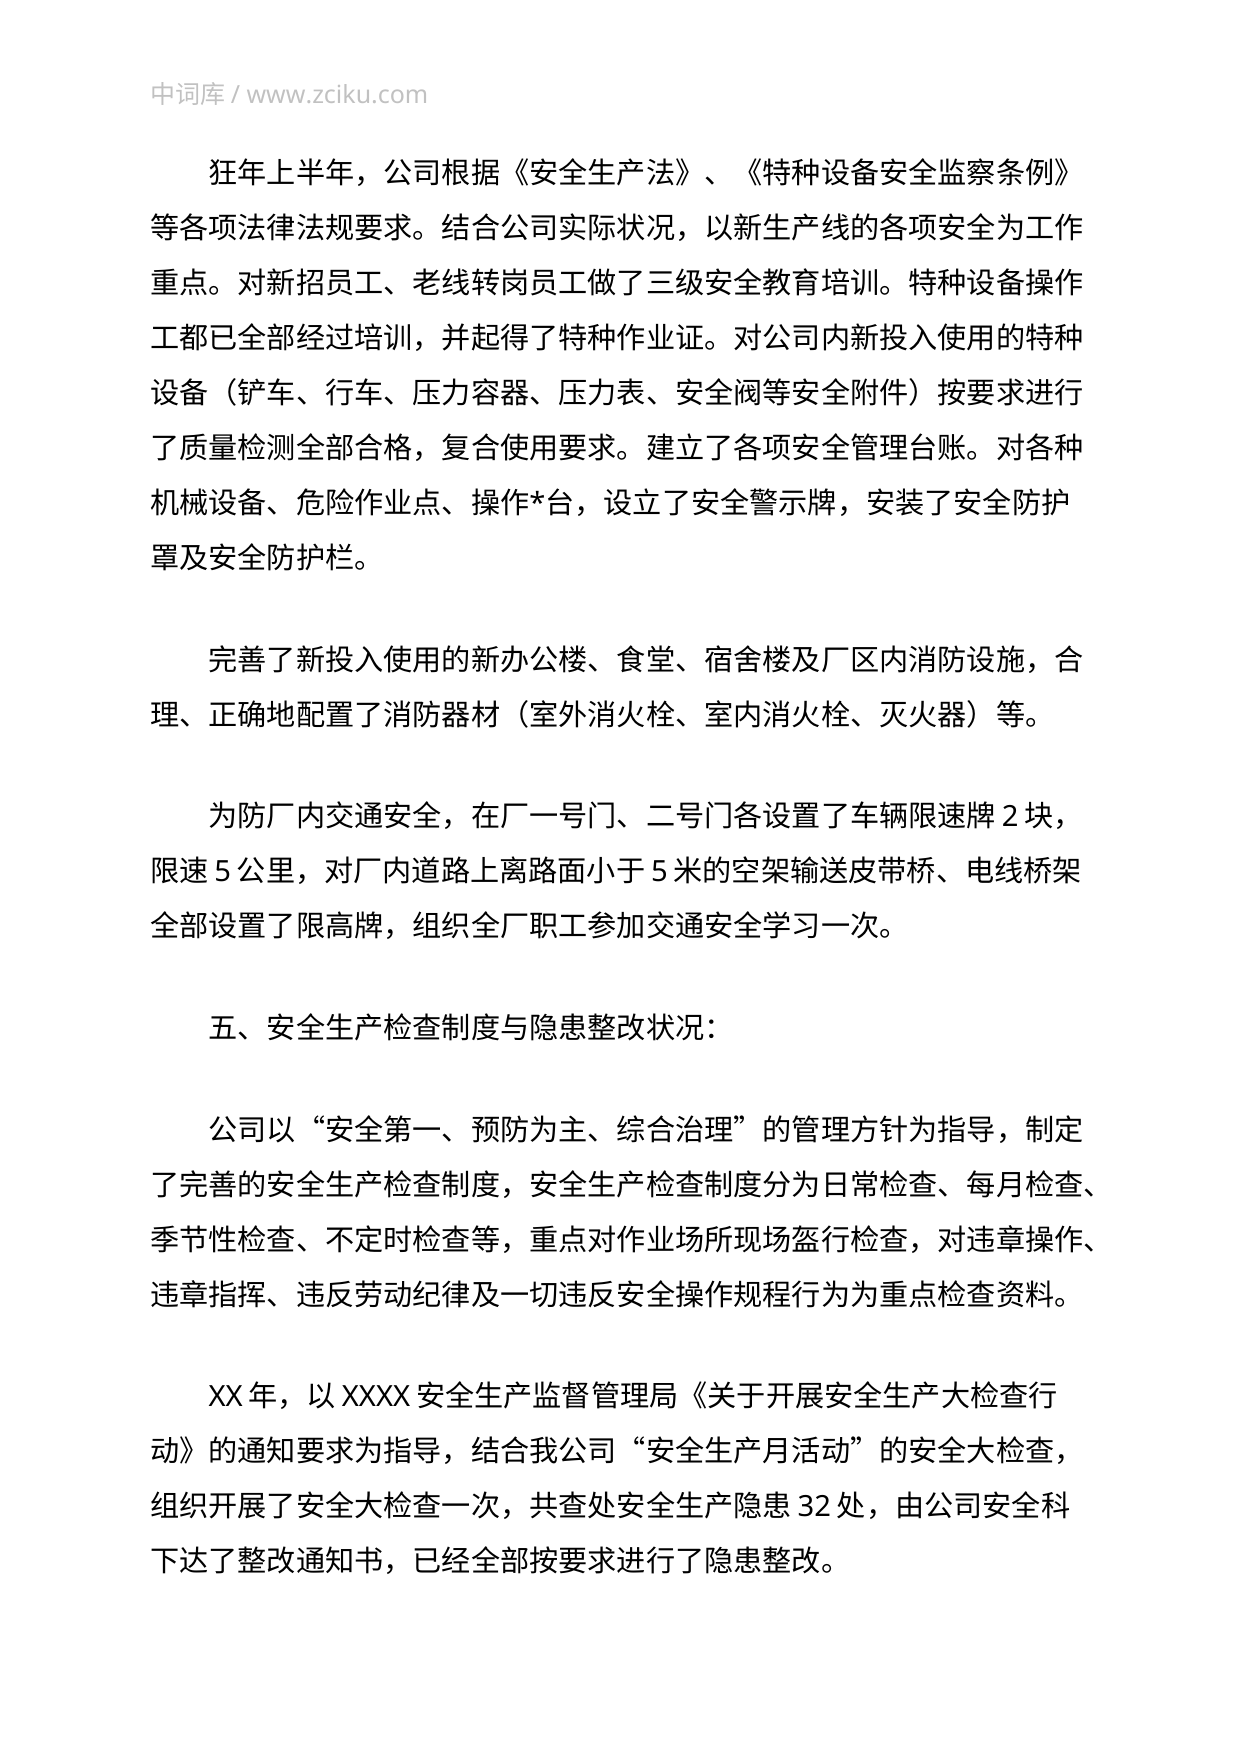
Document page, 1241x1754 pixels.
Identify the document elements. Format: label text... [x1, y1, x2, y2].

text 狂年上半年，公司根据《安全生产法》、《特种设备安全监察条例》等各项法律法规要求。结合公司实际状况，以新生产线的各项安全为工作重点。对新招员工、老线转岗员工做了三级安全教育培训。特种设备操作工都已全部经过培训，并起得了特种作业证。对公司内新投入使用的特种设备（铲车、行车、压力容器、压力表、安全阀等安全附件）按要求进行了质量检测全部合格，复合使用要求。建立了各项安全管理台账。对各种机械设备、危险作业点、操作*台，设立了安全警示牌，安装了安全防护罩及安全防护栏。 [150, 150, 1090, 577]
text 公司以“安全第一、预防为主、综合治理”的管理方针为指导，制定了完善的安全生产检查制度，安全生产检查制度分为日常检查、每月检查、季节性检查、不定时检查等，重点对作业场所现场盔行检查，对违章操作、违章指挥、违反劳动纪律及一切违反安全操作规程行为为重点检查资料。 [150, 1106, 1090, 1313]
text XX年，以XXXX安全生产监督管理局《关于开展安全生产大检查行动》的通知要求为指导，结合我公司“安全生产月活动”的安全大检查，组织开展了安全大检查一次，共查处安全生产隐患32处，由公司安全科下达了整改通知书，已经全部按要求进行了隐患整改。 [150, 1373, 1090, 1580]
text 为防厂内交通安全，在厂一号门、二号门各设置了车辆限速牌2块，限速5公里，对厂内道路上离路面小于5米的空架输送皮带桥、电线桥架全部设置了限高牌，组织全厂职工参加交通安全学习一次。 [150, 793, 1090, 945]
text 完善了新投入使用的新办公楼、食堂、宿舍楼及厂区内消防设施，合理、正确地配置了消防器材（室外消火栓、室内消火栓、灭火器）等。 [150, 636, 1090, 733]
text 五、安全生产检查制度与隐患整改状况： [150, 1004, 1090, 1047]
